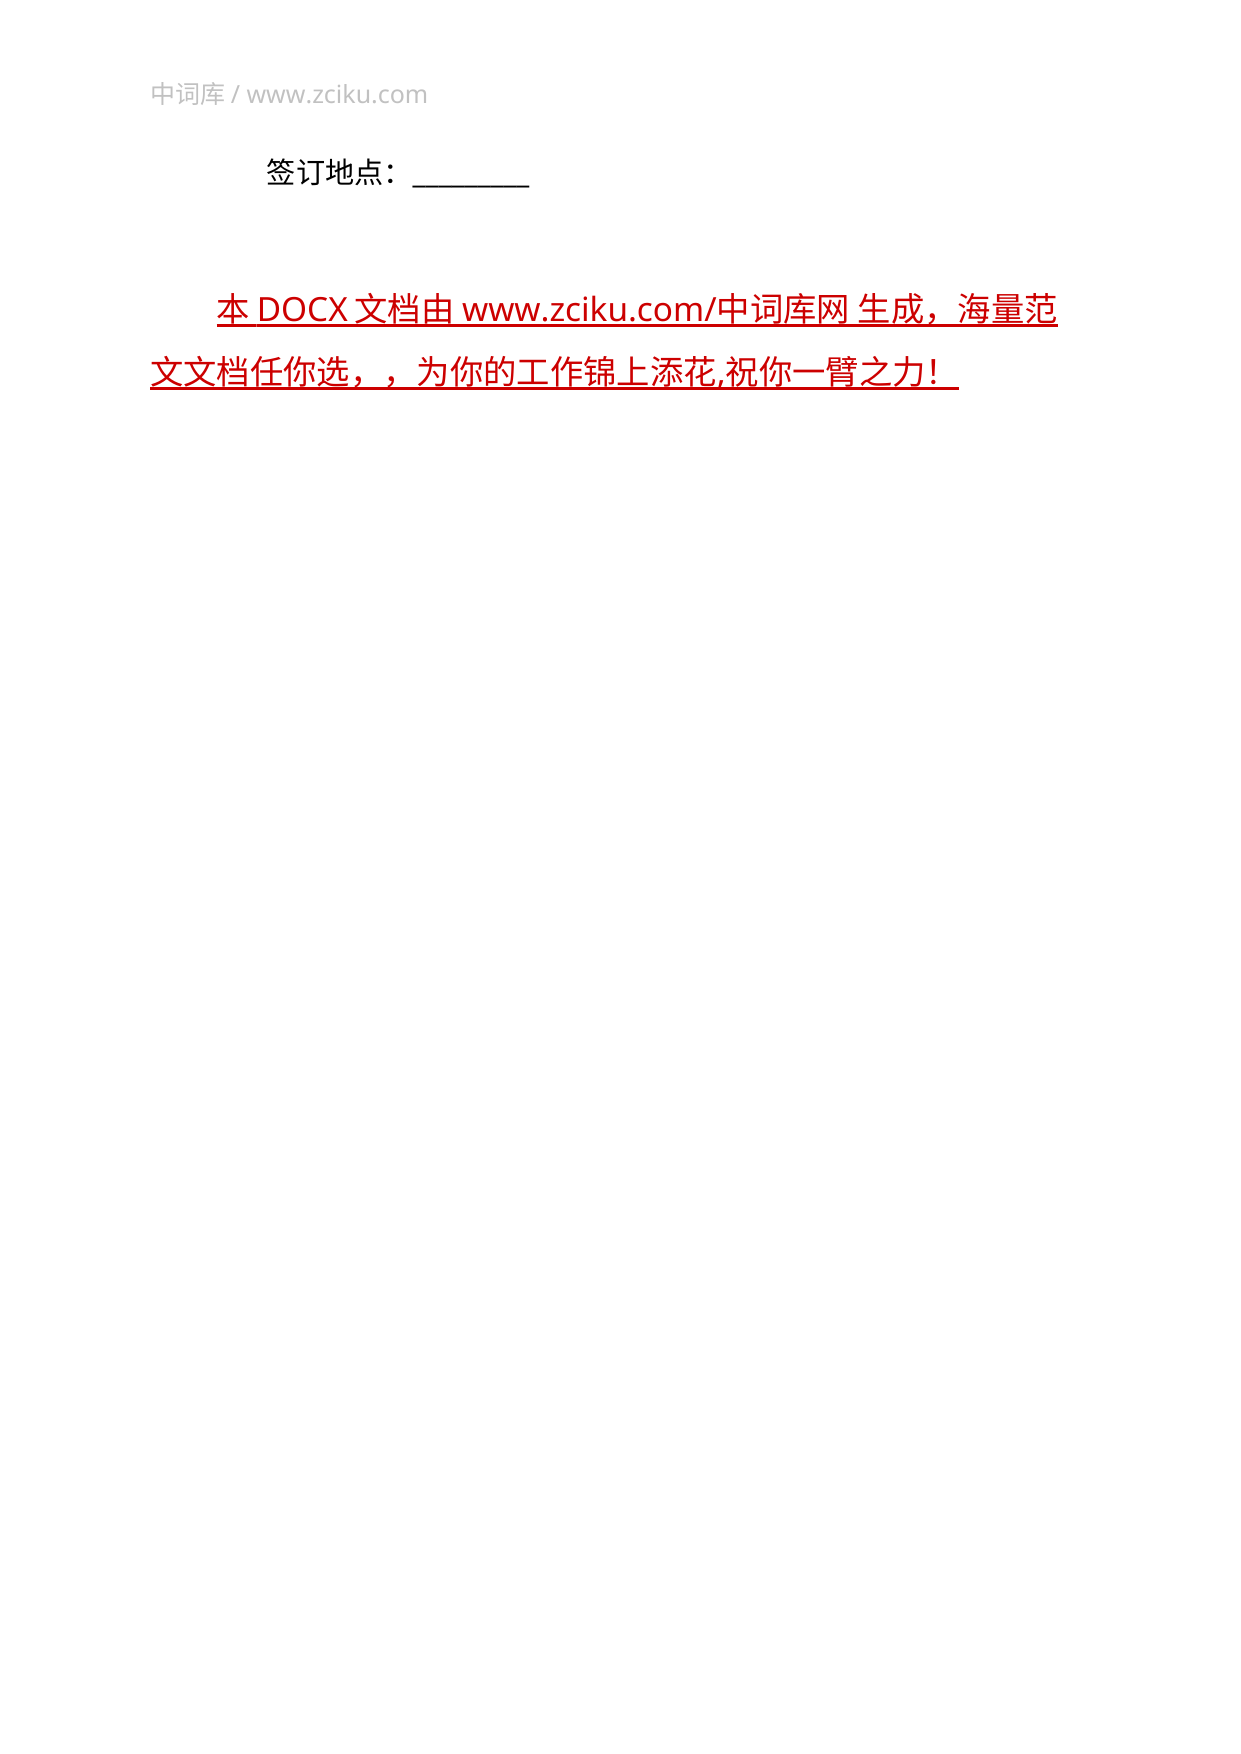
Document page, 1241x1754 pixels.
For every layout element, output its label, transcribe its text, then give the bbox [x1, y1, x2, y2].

text 签订地点：_________ [150, 150, 1090, 192]
text 本DOCX文档由 www.zciku.com/中词库网 生成，海量范文文档任你选，，为你的工作锦上添花,祝你一臂之力！ [150, 283, 1090, 394]
